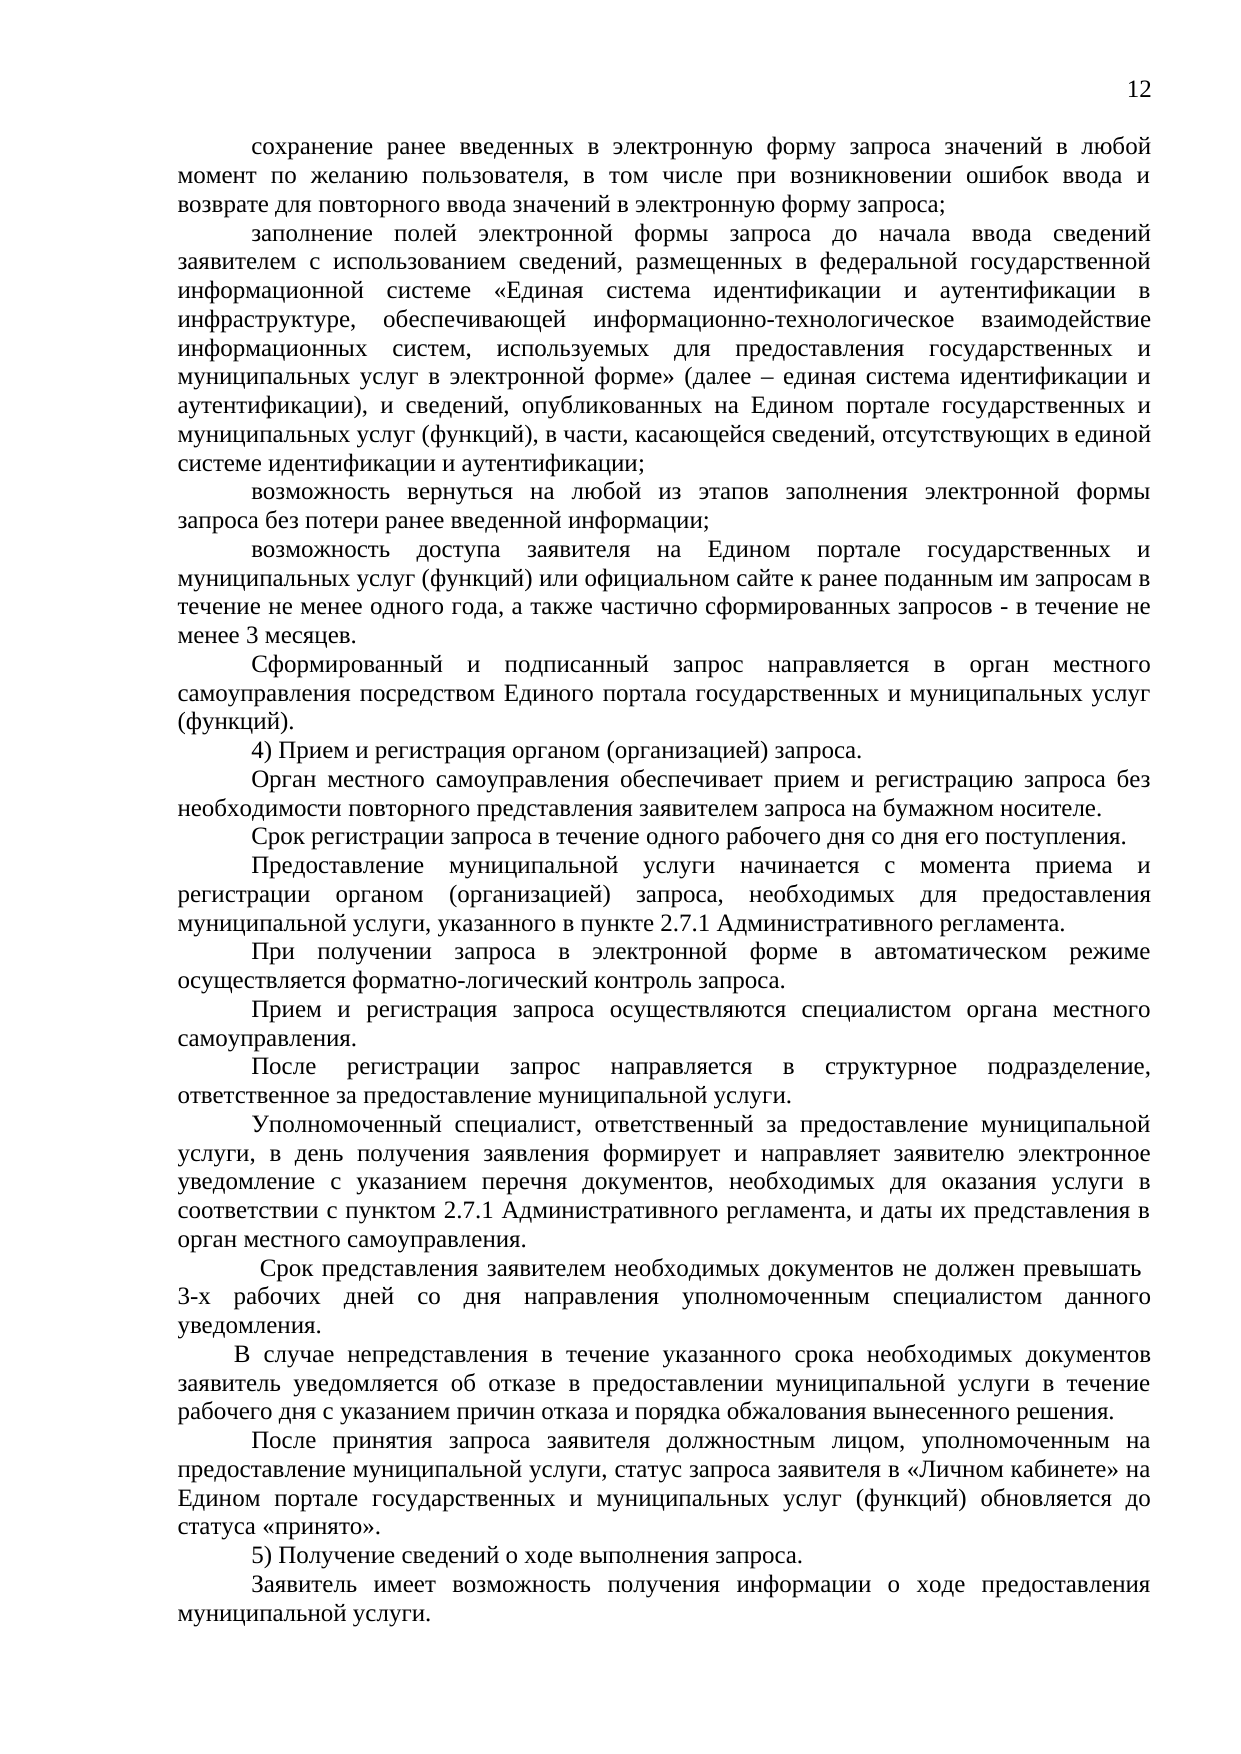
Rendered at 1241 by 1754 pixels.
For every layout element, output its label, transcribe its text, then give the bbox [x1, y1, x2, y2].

text заполнение полей электронной формы запроса до начала ввода сведений заявителем с использованием сведений, размещенных в федеральной государственной информационной системе «Единая система идентификации и аутентификации в инфраструктуре, обеспечивающей информационно-технологическое взаимодействие информационных систем, используемых для предоставления государственных и муниципальных услуг в электронной форме» (далее – единая система идентификации и аутентификации), и сведений, опубликованных на Едином портале государственных и муниципальных услуг (функций), в части, касающейся сведений, отсутствующих в единой системе идентификации и аутентификации; [177, 218, 1152, 476]
text Орган местного самоуправления обеспечивает прием и регистрацию запроса без необходимости повторного представления заявителем запроса на бумажном носителе. [177, 764, 1152, 821]
text Предоставление муниципальной услуги начинается с момента приема и регистрации органом (организацией) запроса, необходимых для предоставления муниципальной услуги, указанного в пункте 2.7.1 Административного регламента. [177, 850, 1152, 936]
text Срок регистрации запроса в течение одного рабочего дня со дня его поступления. [177, 821, 1152, 850]
text 5) Получение сведений о ходе выполнения запроса. [177, 1540, 1152, 1569]
text сохранение ранее введенных в электронную форму запроса значений в любой момент по желанию пользователя, в том числе при возникновении ошибок ввода и возврате для повторного ввода значений в электронную форму запроса; [177, 131, 1152, 218]
text 4) Прием и регистрация органом (организацией) запроса. [177, 735, 1152, 764]
text При получении запроса в электронной форме в автоматическом режиме осуществляется форматно-логический контроль запроса. [177, 936, 1152, 994]
text Сформированный и подписанный запрос направляется в орган местного самоуправления посредством Единого портала государственных и муниципальных услуг (функций). [177, 649, 1152, 735]
text возможность вернуться на любой из этапов заполнения электронной формы запроса без потери ранее введенной информации; [177, 476, 1152, 534]
text Срок представления заявителем необходимых документов не должен превышать 3-х рабочих дней со дня направления уполномоченным специалистом данного уведомления. [177, 1253, 1152, 1339]
text В случае непредставления в течение указанного срока необходимых документов заявитель уведомляется об отказе в предоставлении муниципальной услуги в течение рабочего дня с указанием причин отказа и порядка обжалования вынесенного решения. [177, 1339, 1152, 1425]
text Прием и регистрация запроса осуществляются специалистом органа местного самоуправления. [177, 994, 1152, 1051]
text Уполномоченный специалист, ответственный за предоставление муниципальной услуги, в день получения заявления формирует и направляет заявителю электронное уведомление с указанием перечня документов, необходимых для оказания услуги в соответствии с пунктом 2.7.1 Административного регламента, и даты их представления в орган местного самоуправления. [177, 1109, 1152, 1253]
text возможность доступа заявителя на Едином портале государственных и муниципальных услуг (функций) или официальном сайте к ранее поданным им запросам в течение не менее одного года, а также частично сформированных запросов - в течение не менее 3 месяцев. [177, 534, 1152, 649]
text После регистрации запрос направляется в структурное подразделение, ответственное за предоставление муниципальной услуги. [177, 1051, 1152, 1109]
text Заявитель имеет возможность получения информации о ходе предоставления муниципальной услуги. [177, 1569, 1152, 1626]
text После принятия запроса заявителя должностным лицом, уполномоченным на предоставление муниципальной услуги, статус запроса заявителя в «Личном кабинете» на Едином портале государственных и муниципальных услуг (функций) обновляется до статуса «принято». [177, 1425, 1152, 1540]
